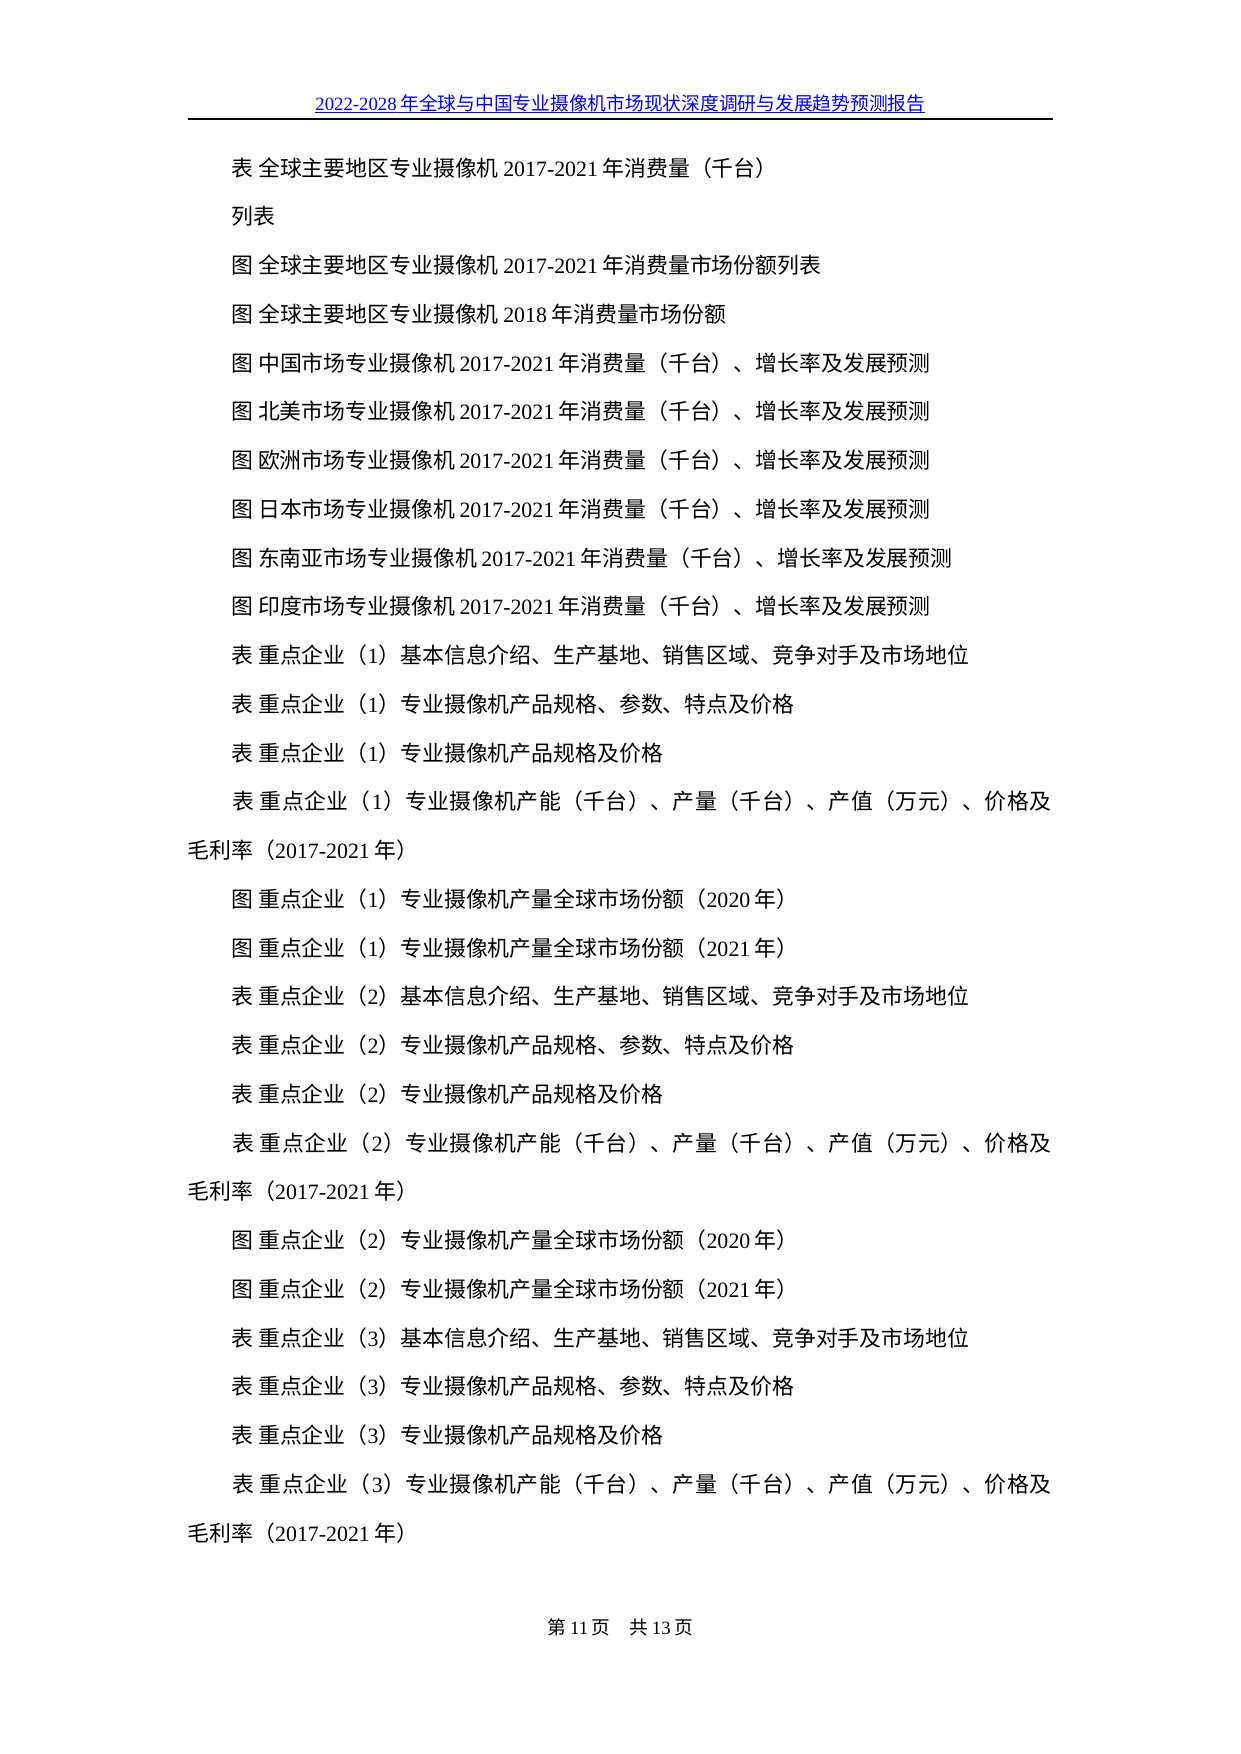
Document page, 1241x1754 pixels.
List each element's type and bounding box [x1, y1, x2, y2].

text [187, 150, 1053, 1548]
